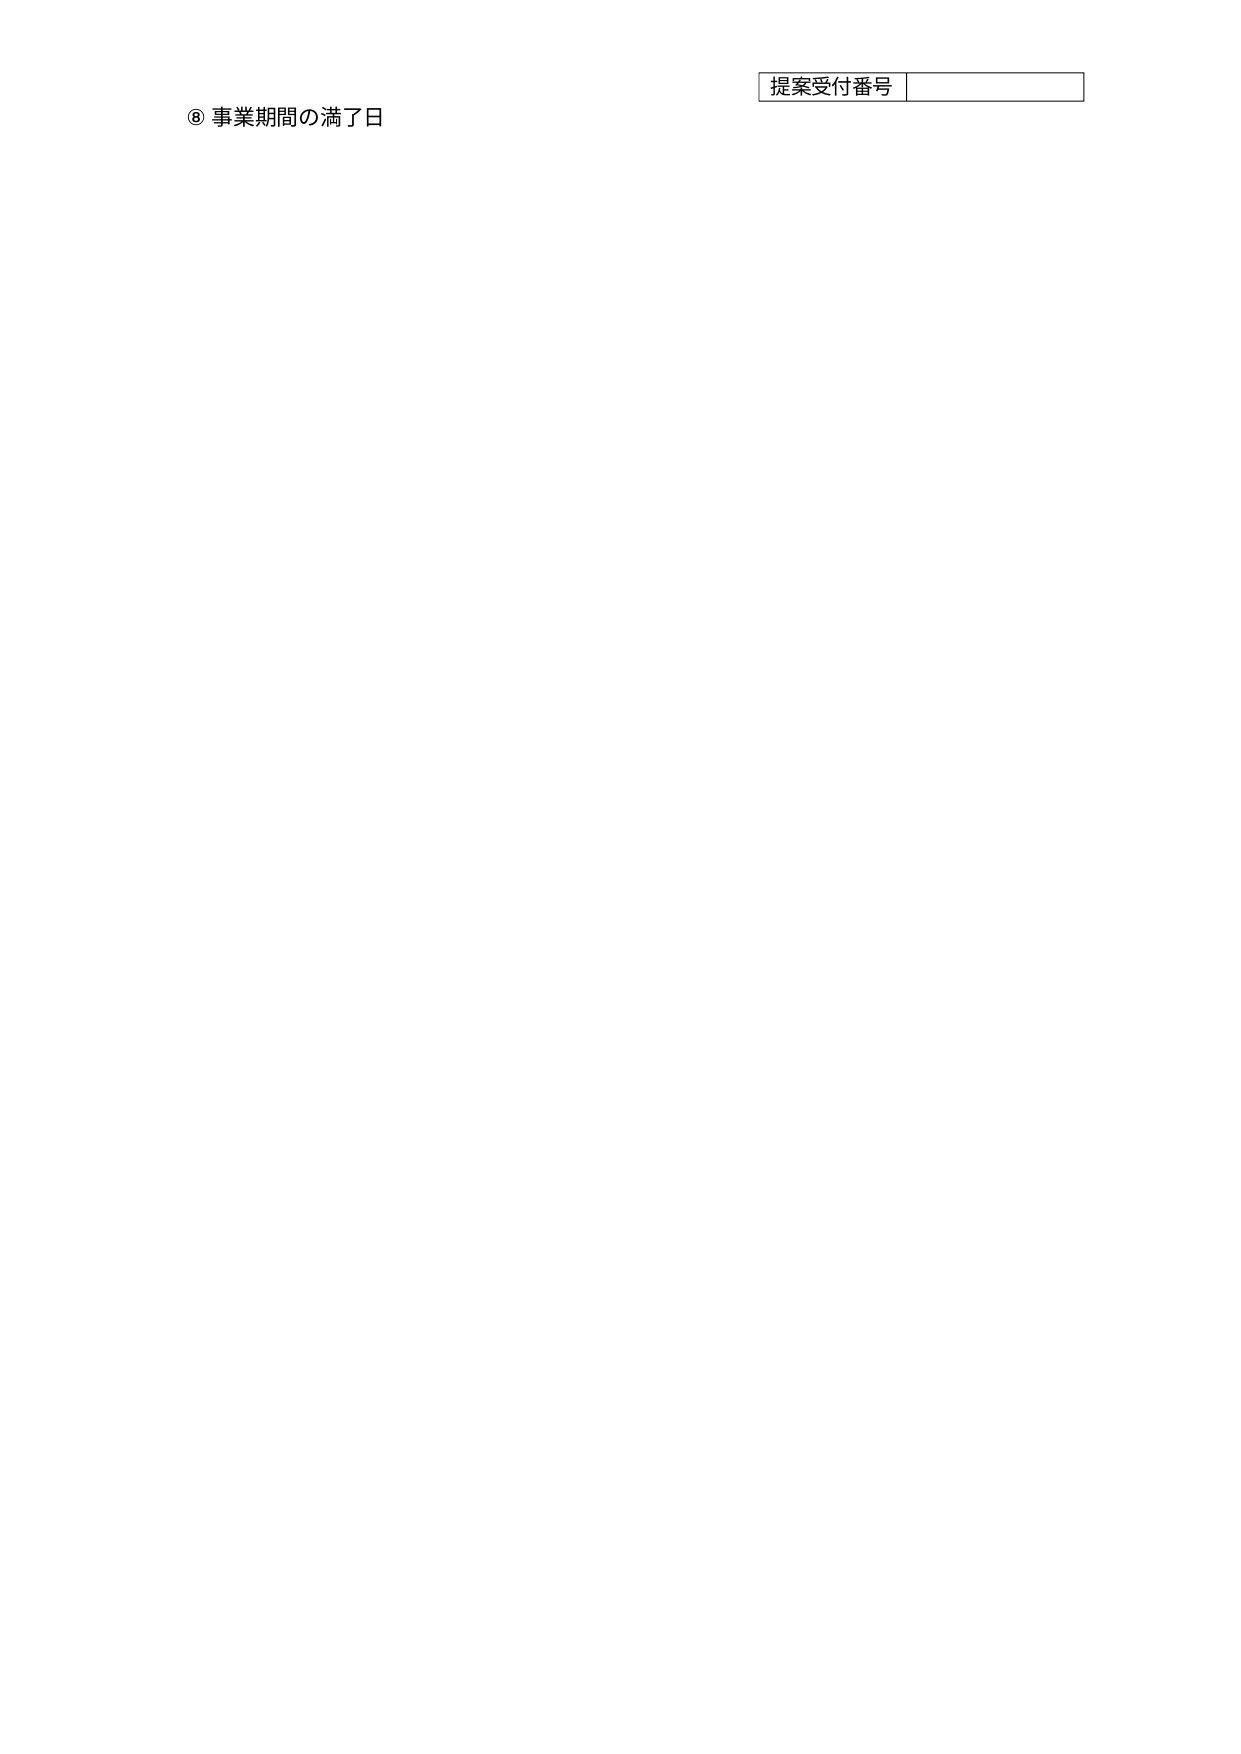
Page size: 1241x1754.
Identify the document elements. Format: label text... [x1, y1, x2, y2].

text ⑧ 事業期間の満了日 [186, 100, 1192, 132]
